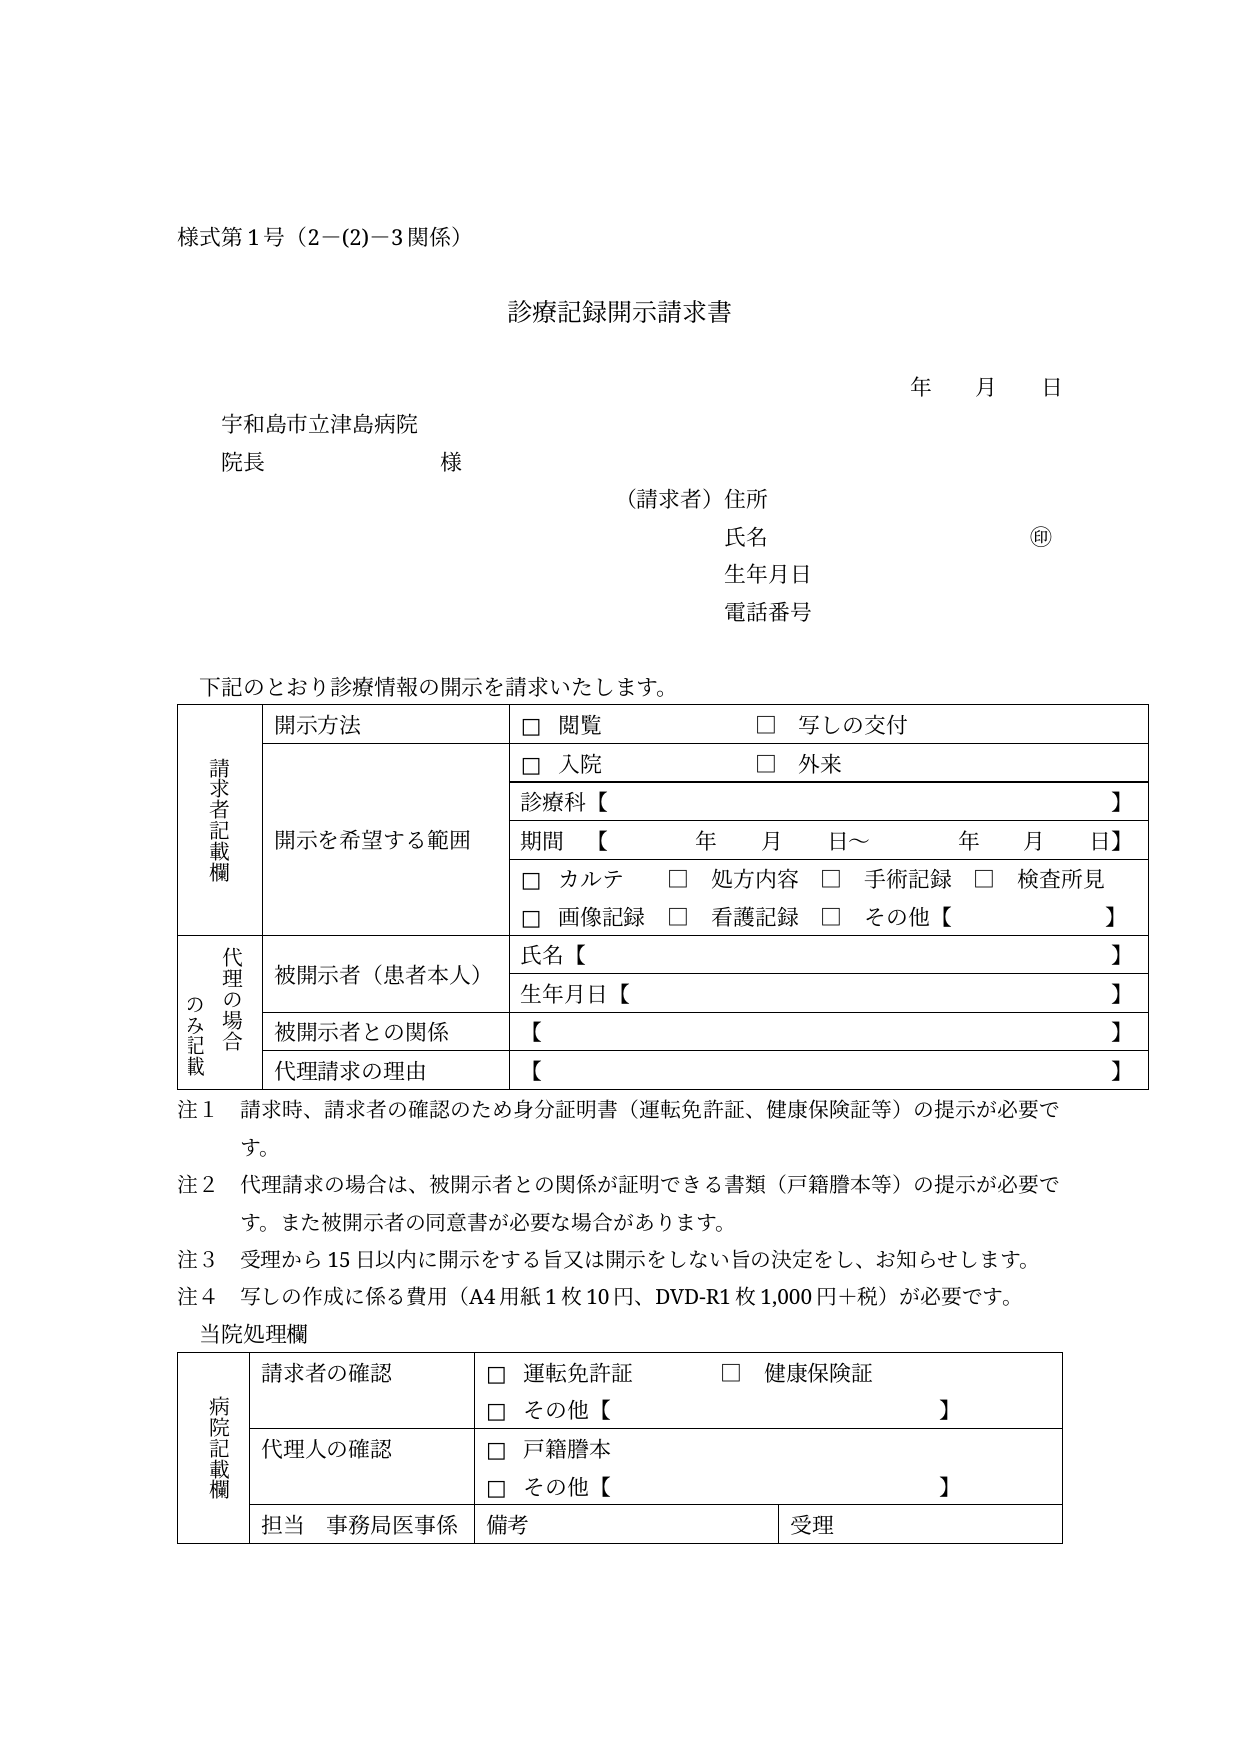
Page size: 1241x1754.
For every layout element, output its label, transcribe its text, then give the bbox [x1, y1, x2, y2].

text 宇和島市立津島病院 [177, 404, 1063, 442]
table_cell 被開示者との関係 [263, 1013, 509, 1050]
table_cell 【 】 [510, 1013, 1148, 1050]
table_cell 生年月日【 】 [510, 974, 1148, 1012]
table_cell 被開示者（患者本人） [263, 936, 509, 1012]
text 当院処理欄 [177, 1315, 1063, 1352]
table_header 病院記載欄 [178, 1353, 249, 1543]
table_header 開示方法 [263, 705, 509, 743]
table_cell 氏名【 】 [510, 936, 1148, 973]
text 平成 年 月 日 [177, 367, 1063, 404]
table_cell 代理の場合 のみ記載 [178, 936, 262, 1089]
table_cell カルテ □ 処方内容 □ 手術記録 □ 検査所見 画像記録 □ 看護記録 □ その他【 】 [510, 860, 1148, 934]
text 注２ 代理請求の場合は、被開示者との関係が証明できる書類（戸籍謄本等）の提示が必要です。また被開示者の同意書が必要な場合があります。 [177, 1165, 1063, 1240]
table_cell 代理請求の理由 [263, 1051, 509, 1089]
text 診療記録開示請求書 [177, 292, 1063, 329]
text 氏名 ㊞ [177, 517, 1063, 554]
table_cell 開示を希望する範囲 [263, 744, 509, 934]
text 電話番号 [177, 592, 1063, 629]
table_cell 備考 [475, 1505, 778, 1543]
text 下記のとおり診療情報の開示を請求いたします。 [177, 667, 1063, 704]
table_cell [250, 1505, 474, 1543]
text 注１ 請求時、請求者の確認のため身分証明書（運転免許証、健康保険証等）の提示が必要です。 [177, 1090, 1063, 1165]
text （請求者）住所 [177, 479, 1063, 517]
table_cell 代理人の確認 [250, 1429, 474, 1504]
table_cell 【 】 [510, 1051, 1148, 1089]
text 院長 様 [177, 442, 1063, 479]
table_cell 入院 □ 外来 [510, 744, 1148, 781]
table_header 請求者の確認 [250, 1353, 474, 1428]
table_cell 診療科【 】 [510, 783, 1148, 820]
table_header 運転免許証 □ 健康保険証 その他【 】 [475, 1353, 1062, 1428]
text 注３ 受理から15日以内に開示をする旨又は開示をしない旨の決定をし、お知らせします。 [177, 1240, 1063, 1277]
text 様式第1号（2－(2)－3関係） [177, 217, 1063, 254]
table_header 請求者記載欄 [178, 705, 262, 934]
table_cell 受理 平成 年 月 日 [779, 1505, 1062, 1543]
text 生年月日 [177, 554, 1063, 592]
text 注４ 写しの作成に係る費用（A4用紙1枚10円、DVD-R1枚1,000円＋税）が必要です。 [177, 1277, 1063, 1315]
table_cell 期間 【 年 月 日～ 年 月 日】 [510, 821, 1148, 858]
table_cell 戸籍謄本 その他【 】 [475, 1429, 1062, 1504]
table_header 閲覧 □ 写しの交付 [510, 705, 1148, 743]
